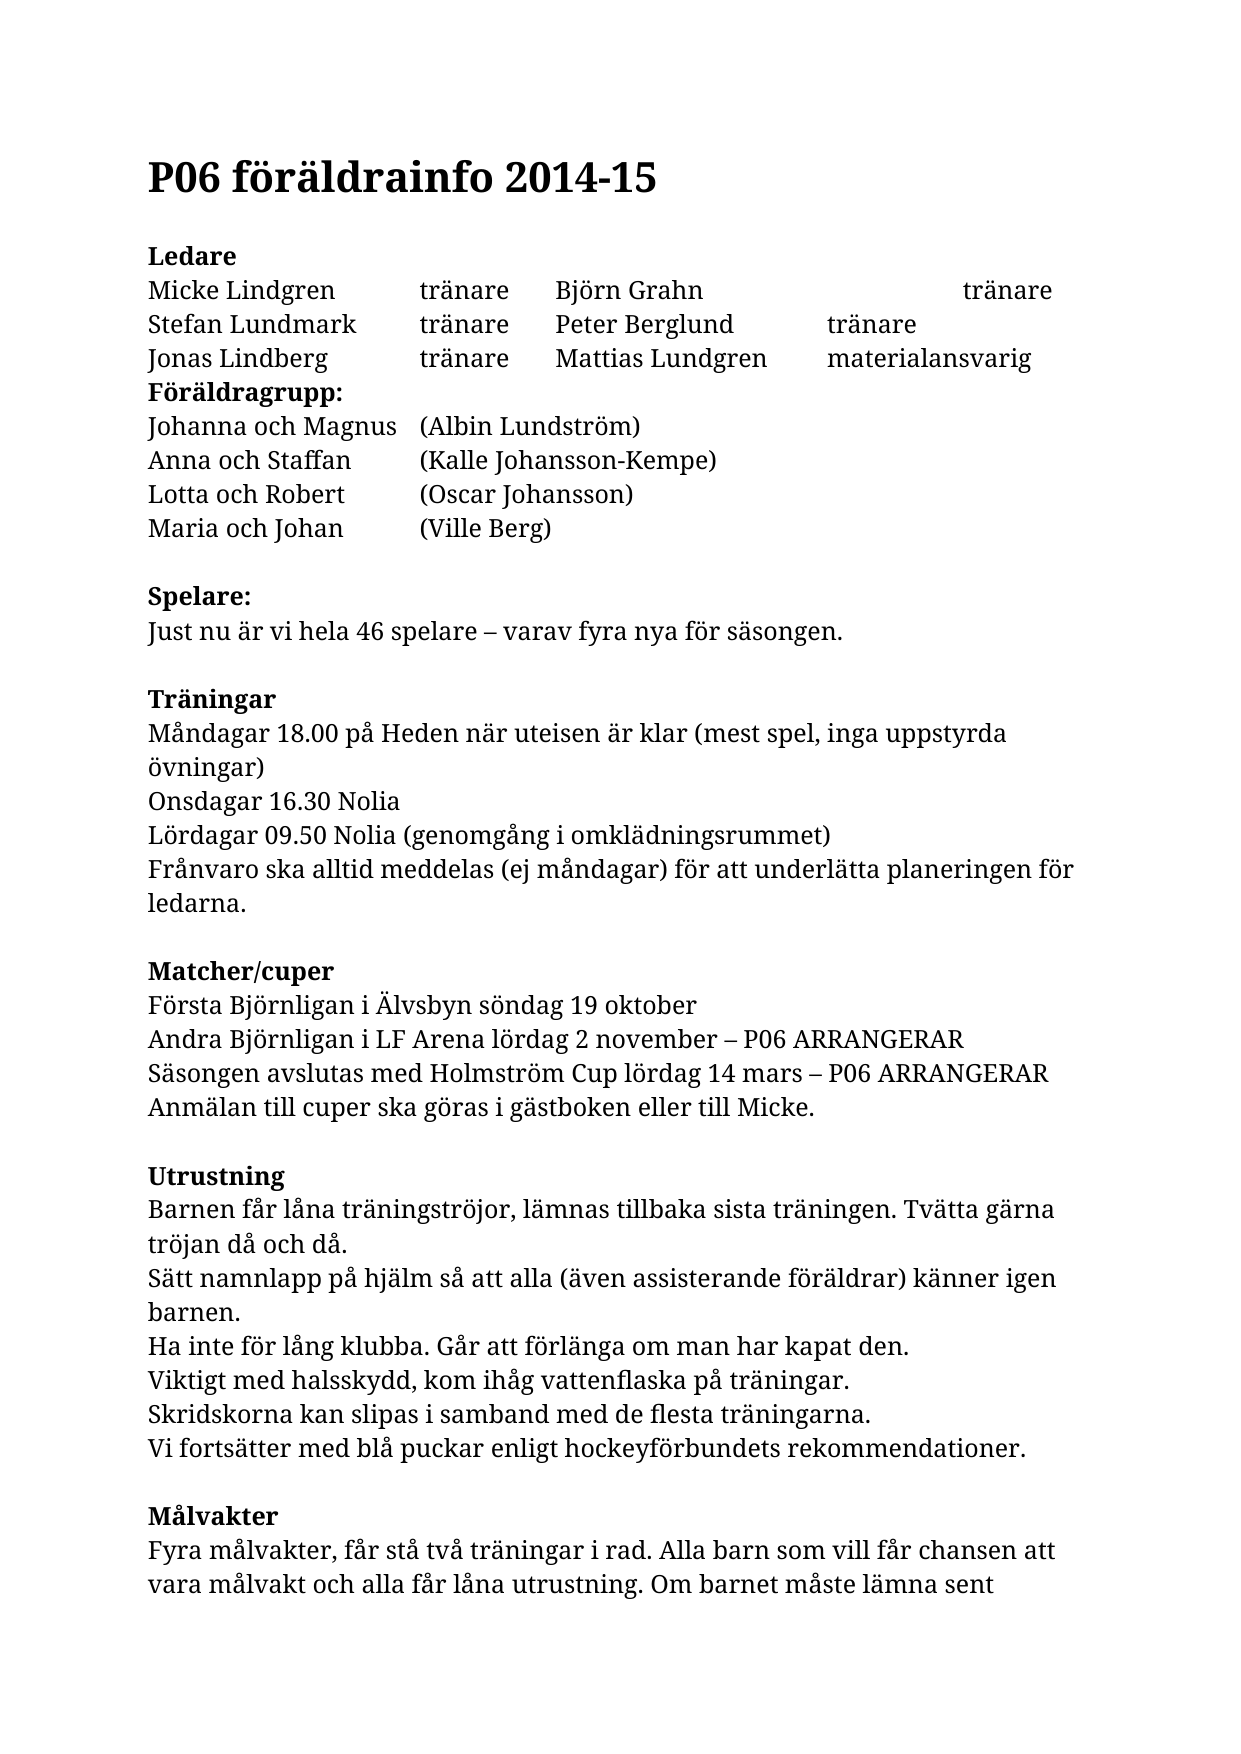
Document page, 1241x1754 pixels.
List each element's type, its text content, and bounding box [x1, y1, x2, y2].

text Frånvaro ska alltid meddelas (ej måndagar) för att underlätta planeringen för ledarna. [148, 852, 1093, 920]
text Målvakter [148, 1499, 1093, 1533]
text Lördagar 09.50 Nolia (genomgång i omklädningsrummet) [148, 817, 1093, 852]
text Onsdagar 16.30 Nolia [148, 783, 1093, 817]
text Just nu är vi hela 46 spelare – varav fyra nya för säsongen. [148, 613, 1093, 647]
text Måndagar 18.00 på Heden när uteisen är klar (mest spel, inga uppstyrda övningar) [148, 715, 1093, 783]
text Anmälan till cuper ska göras i gästboken eller till Micke. [148, 1090, 1093, 1124]
text Första Björnligan i Älvsbyn söndag 19 oktober [148, 988, 1093, 1022]
text Johanna och Magnus (Albin Lundström) [148, 409, 1093, 443]
text Jonas Lindberg tränare Mattias Lundgren materialansvarig [148, 341, 1093, 375]
text Andra Björnligan i LF Arena lördag 2 november – P06 ARRANGERAR [148, 1022, 1093, 1056]
text Matcher/cuper [148, 954, 1093, 988]
text Ledare [148, 238, 1093, 272]
text Lotta och Robert (Oscar Johansson) [148, 477, 1093, 511]
text Skridskorna kan slipas i samband med de flesta träningarna. [148, 1397, 1093, 1431]
text Träningar [148, 681, 1093, 715]
text Utrustning [148, 1158, 1093, 1192]
text Stefan Lundmark tränare Peter Berglund tränare [148, 307, 1093, 341]
text Ha inte för lång klubba. Går att förlänga om man har kapat den. [148, 1328, 1093, 1362]
text Maria och Johan (Ville Berg) [148, 511, 1093, 545]
text Micke Lindgren tränare Björn Grahn tränare [148, 272, 1093, 307]
text Säsongen avslutas med Holmström Cup lördag 14 mars – P06 ARRANGERAR [148, 1056, 1093, 1090]
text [148, 1533, 1093, 1601]
text Viktigt med halsskydd, kom ihåg vattenflaska på träningar. [148, 1362, 1093, 1397]
text Barnen får låna träningströjor, lämnas tillbaka sista träningen. Tvätta gärna tröjan då och då. [148, 1192, 1093, 1260]
text Spelare: [148, 579, 1093, 613]
text Vi fortsätter med blå puckar enligt hockeyförbundets rekommendationer. [148, 1431, 1093, 1465]
text P06 föräldrainfo 2014-15 [148, 148, 1093, 204]
text Anna och Staffan (Kalle Johansson-Kempe) [148, 443, 1093, 477]
text Sätt namnlapp på hjälm så att alla (även assisterande föräldrar) känner igen barnen. [148, 1260, 1093, 1328]
text Föräldragrupp: [148, 375, 1093, 409]
